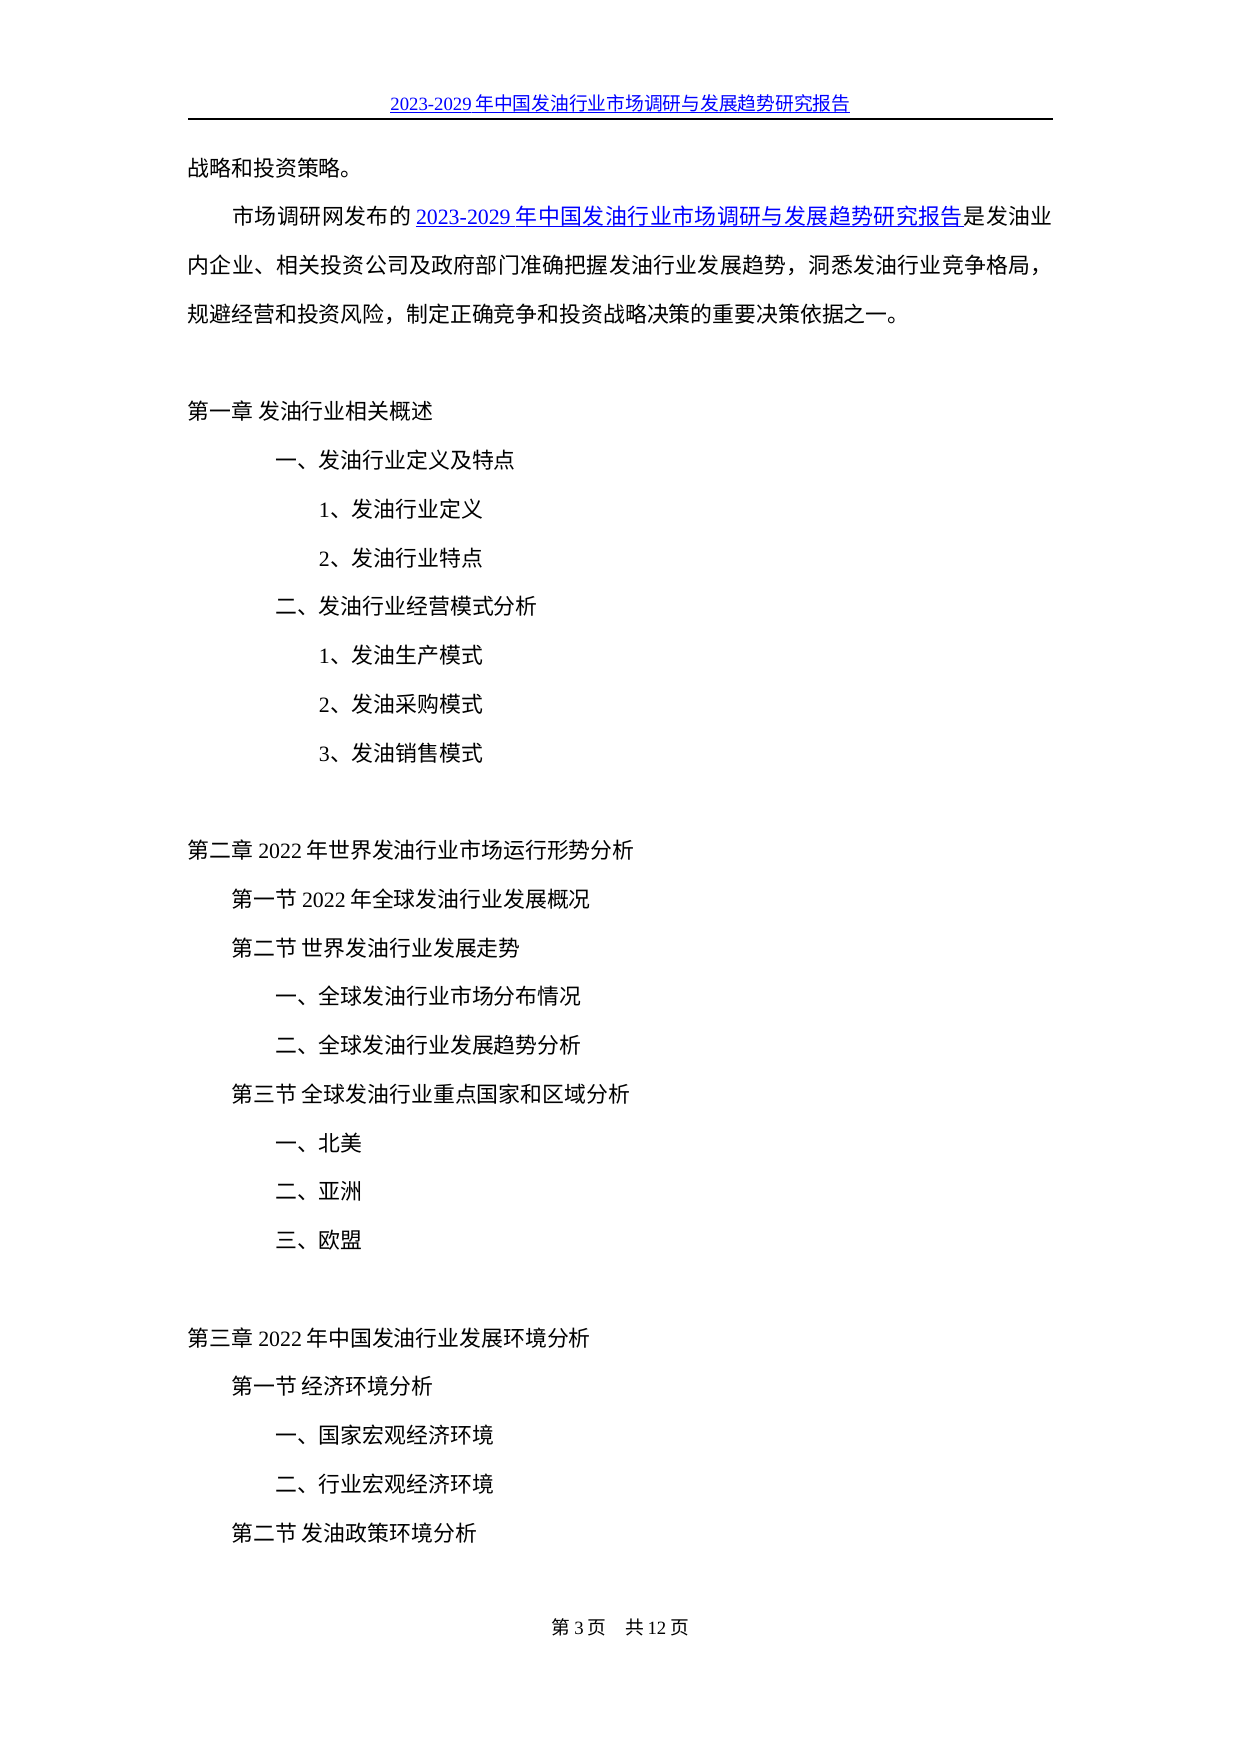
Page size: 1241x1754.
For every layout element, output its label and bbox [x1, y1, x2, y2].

text [187, 150, 1053, 1548]
